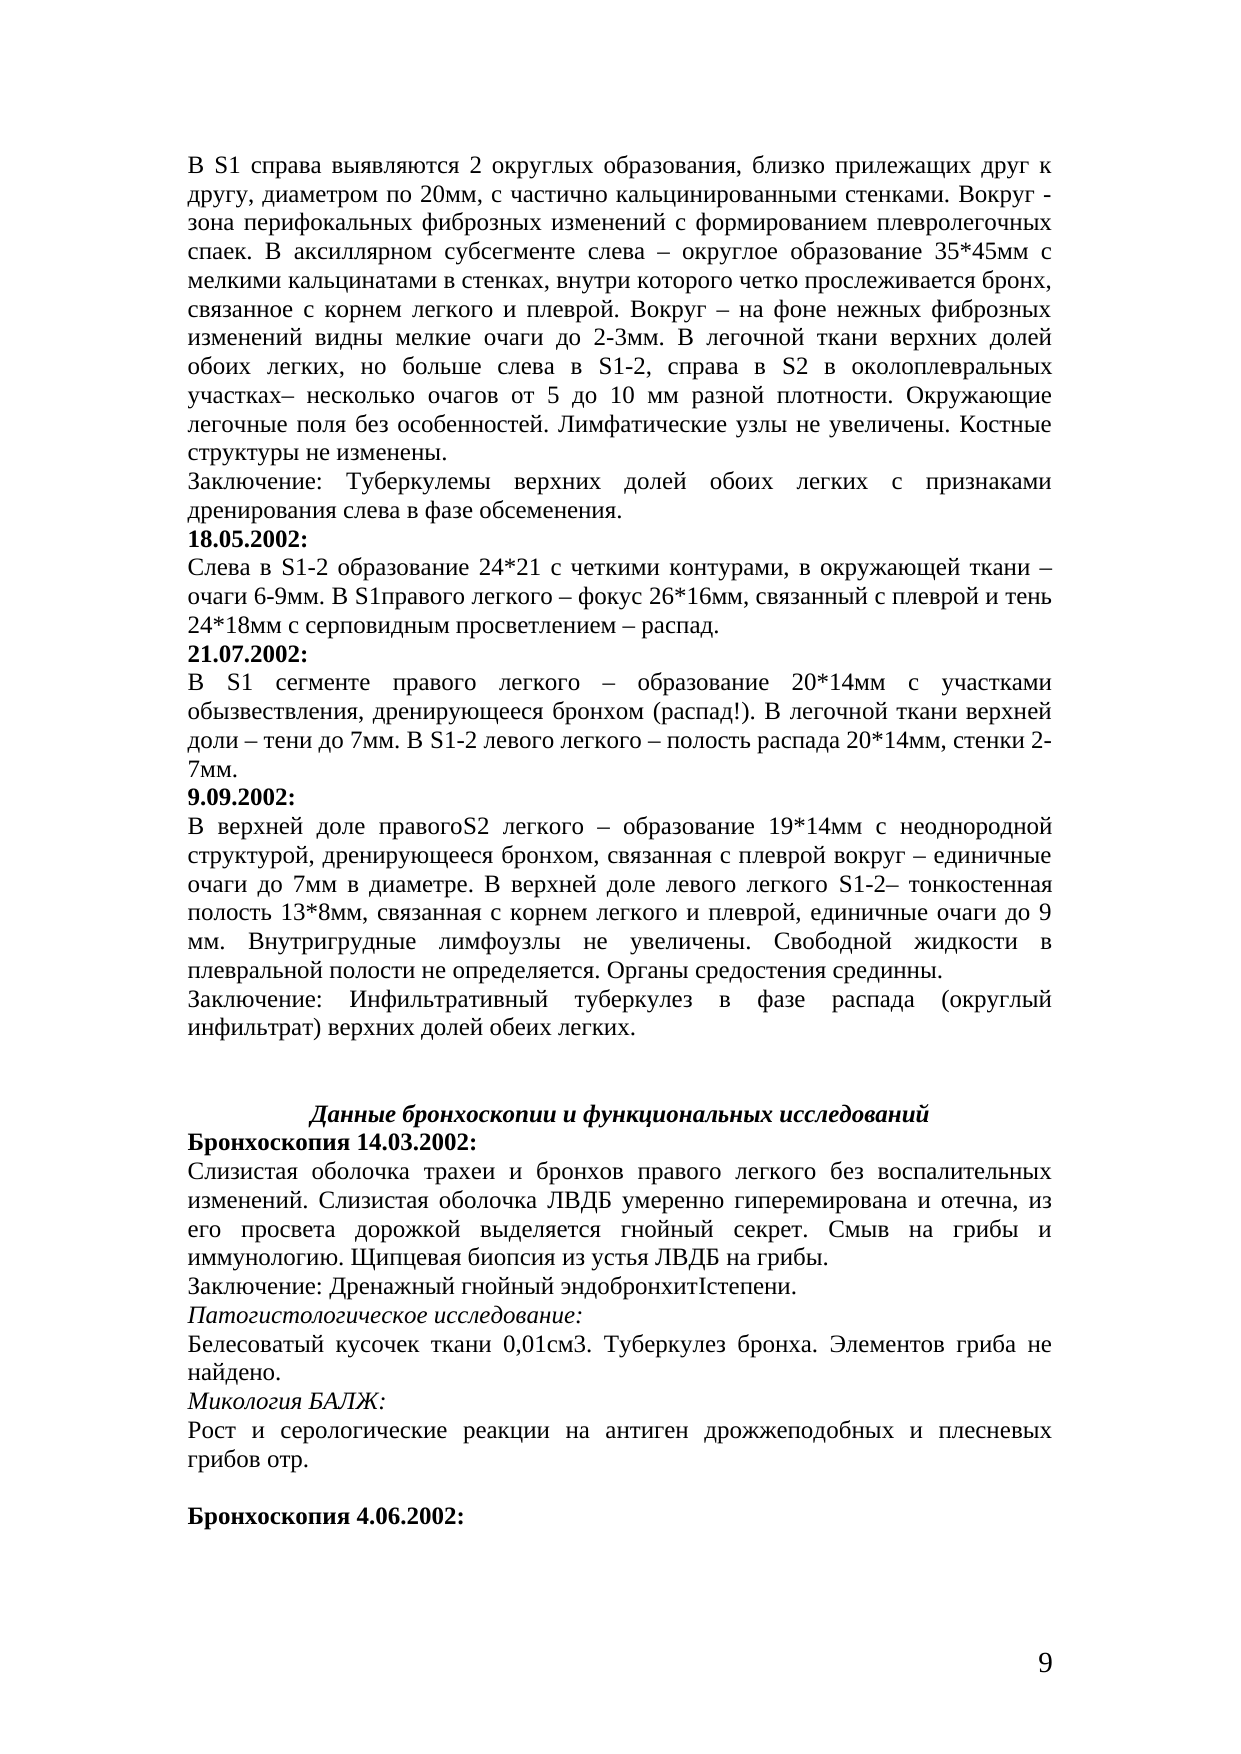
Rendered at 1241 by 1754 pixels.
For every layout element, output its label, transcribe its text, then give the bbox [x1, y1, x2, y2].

text Слизистая оболочка трахеи и бронхов правого легкого без воспалительных изменений. Слизистая оболочка ЛВДБ умеренно гиперемирована и отечна, из его просвета дорожкой выделяется гнойный секрет. Смыв на грибы и иммунологию. Щипцевая биопсия из устья ЛВДБ на грибы. [187, 1156, 1053, 1271]
text Заключение: Инфильтративный туберкулез в фазе распада (округлый инфильтрат) верхних долей обеих легких. [187, 984, 1053, 1041]
text 21.07.2002: [187, 639, 1053, 667]
text 9.09.2002: [187, 782, 1053, 811]
text Белесоватый кусочек ткани 0,01см3. Туберкулез бронха. Элементов гриба не найдено. [187, 1329, 1053, 1386]
text Заключение: Дренажный гнойный эндобронхитIстепени. [187, 1271, 1053, 1300]
text Слева в S1-2 образование 24*21 с четкими контурами, в окружающей ткани – очаги 6-9мм. В S1правого легкого – фокус 26*16мм, связанный с плеврой и тень 24*18мм с серповидным просветлением – распад. [187, 552, 1053, 639]
text Бронхоскопия 4.06.2002: [187, 1501, 1053, 1530]
text Данные бронхоскопии и функциональных исследований [187, 1099, 1053, 1127]
text Микология БАЛЖ: [187, 1386, 1053, 1415]
text 18.05.2002: [187, 524, 1053, 552]
text В верхней доле правогоS2 легкого – образование 19*14мм с неоднородной структурой, дренирующееся бронхом, связанная с плеврой вокруг – единичные очаги до 7мм в диаметре. В верхней доле левого легкого S1-2– тонкостенная полость 13*8мм, связанная с корнем легкого и плеврой, единичные очаги до . Внутригрудные лимфоузлы не увеличены. Свободной жидкости в плевральной полости не определяется. Органы средостения срединны. [187, 811, 1053, 984]
text Рост и серологические реакции на антиген дрожжеподобных и плесневых грибов отр. [187, 1415, 1053, 1472]
text Патогистологическое исследование: [187, 1300, 1053, 1329]
text В S1 сегменте правого легкого – образование 20*14мм с участками обызвествления, дренирующееся бронхом (распад!). В легочной ткани верхней доли – тени до 7мм. В S1-2 левого легкого – полость распада 20*14мм, стенки 2-7мм. [187, 667, 1053, 782]
text Заключение: Туберкулемы верхних долей обоих легких с признаками дренирования слева в фазе обсеменения. [187, 466, 1053, 524]
text Бронхоскопия 14.03.2002: [187, 1127, 1053, 1156]
text В S1 справа выявляются 2 округлых образования, близко прилежащих друг к другу, диаметром по 20мм, с частично кальцинированными стенками. Вокруг - зона перифокальных фиброзных изменений с формированием плевролегочных спаек. В аксиллярном субсегменте слева – округлое образование 35*45мм с мелкими кальцинатами в стенках, внутри которого четко прослеживается бронх, связанное с корнем легкого и плеврой. Вокруг – на фоне нежных фиброзных изменений видны мелкие очаги до 2-3мм. В легочной ткани верхних долей обоих легких, но больше слева в S1-2, справа в S2 в околоплевральных участках– несколько очагов от 5 до разной плотности. Окружающие легочные поля без особенностей. Лимфатические узлы не увеличены. Костные структуры не изменены. [187, 150, 1053, 466]
